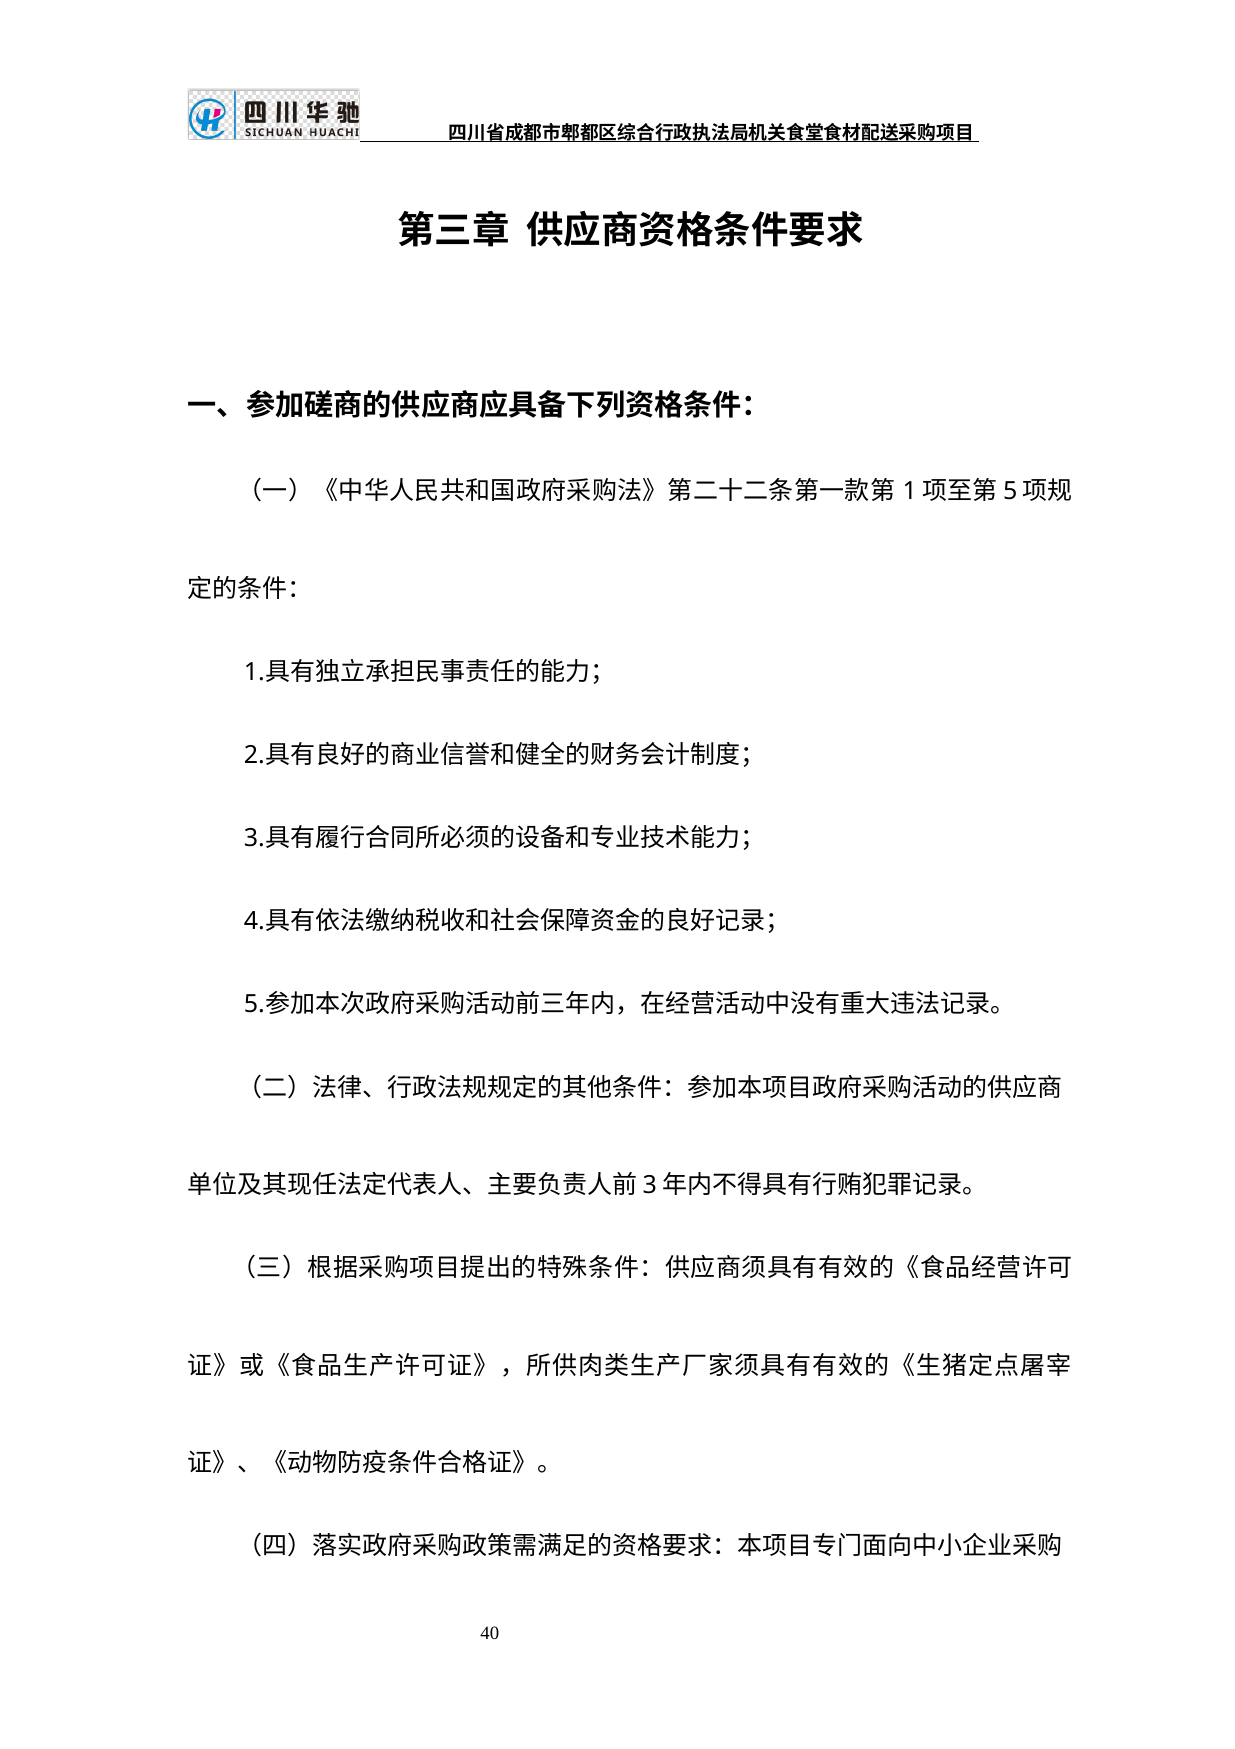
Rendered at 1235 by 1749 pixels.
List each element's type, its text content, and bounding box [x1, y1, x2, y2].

subtitle 第三章 供应商资格条件要求 [187, 194, 1073, 259]
picture [187, 88, 360, 140]
text （二）法律、行政法规规定的其他条件：参加本项目政府采购活动的供应商单位及其现任法定代表人、主要负责人前3年内不得具有行贿犯罪记录。 [187, 1053, 1073, 1215]
text 2.具有良好的商业信誉和健全的财务会计制度； [187, 720, 1073, 785]
text 3.具有履行合同所必须的设备和专业技术能力； [187, 803, 1073, 868]
text 一、参加磋商的供应商应具备下列资格条件： [187, 370, 1073, 435]
text （四）落实政府采购政策需满足的资格要求：本项目专门面向中小企业采购(监狱企业、残疾人福利性单位均视同小微企业)。 [187, 1511, 1073, 1576]
text 5.参加本次政府采购活动前三年内，在经营活动中没有重大违法记录。 [187, 969, 1073, 1034]
text （三）根据采购项目提出的特殊条件：供应商须具有有效的《食品经营许可证》或《食品生产许可证》，所供肉类生产厂家须具有有效的《生猪定点屠宰证》、《动物防疫条件合格证》。 [187, 1233, 1073, 1493]
text 4.具有依法缴纳税收和社会保障资金的良好记录； [187, 886, 1073, 951]
text （一）《中华人民共和国政府采购法》第二十二条第一款第1项至第5项规定的条件： [187, 456, 1073, 619]
text 1.具有独立承担民事责任的能力； [187, 637, 1073, 702]
